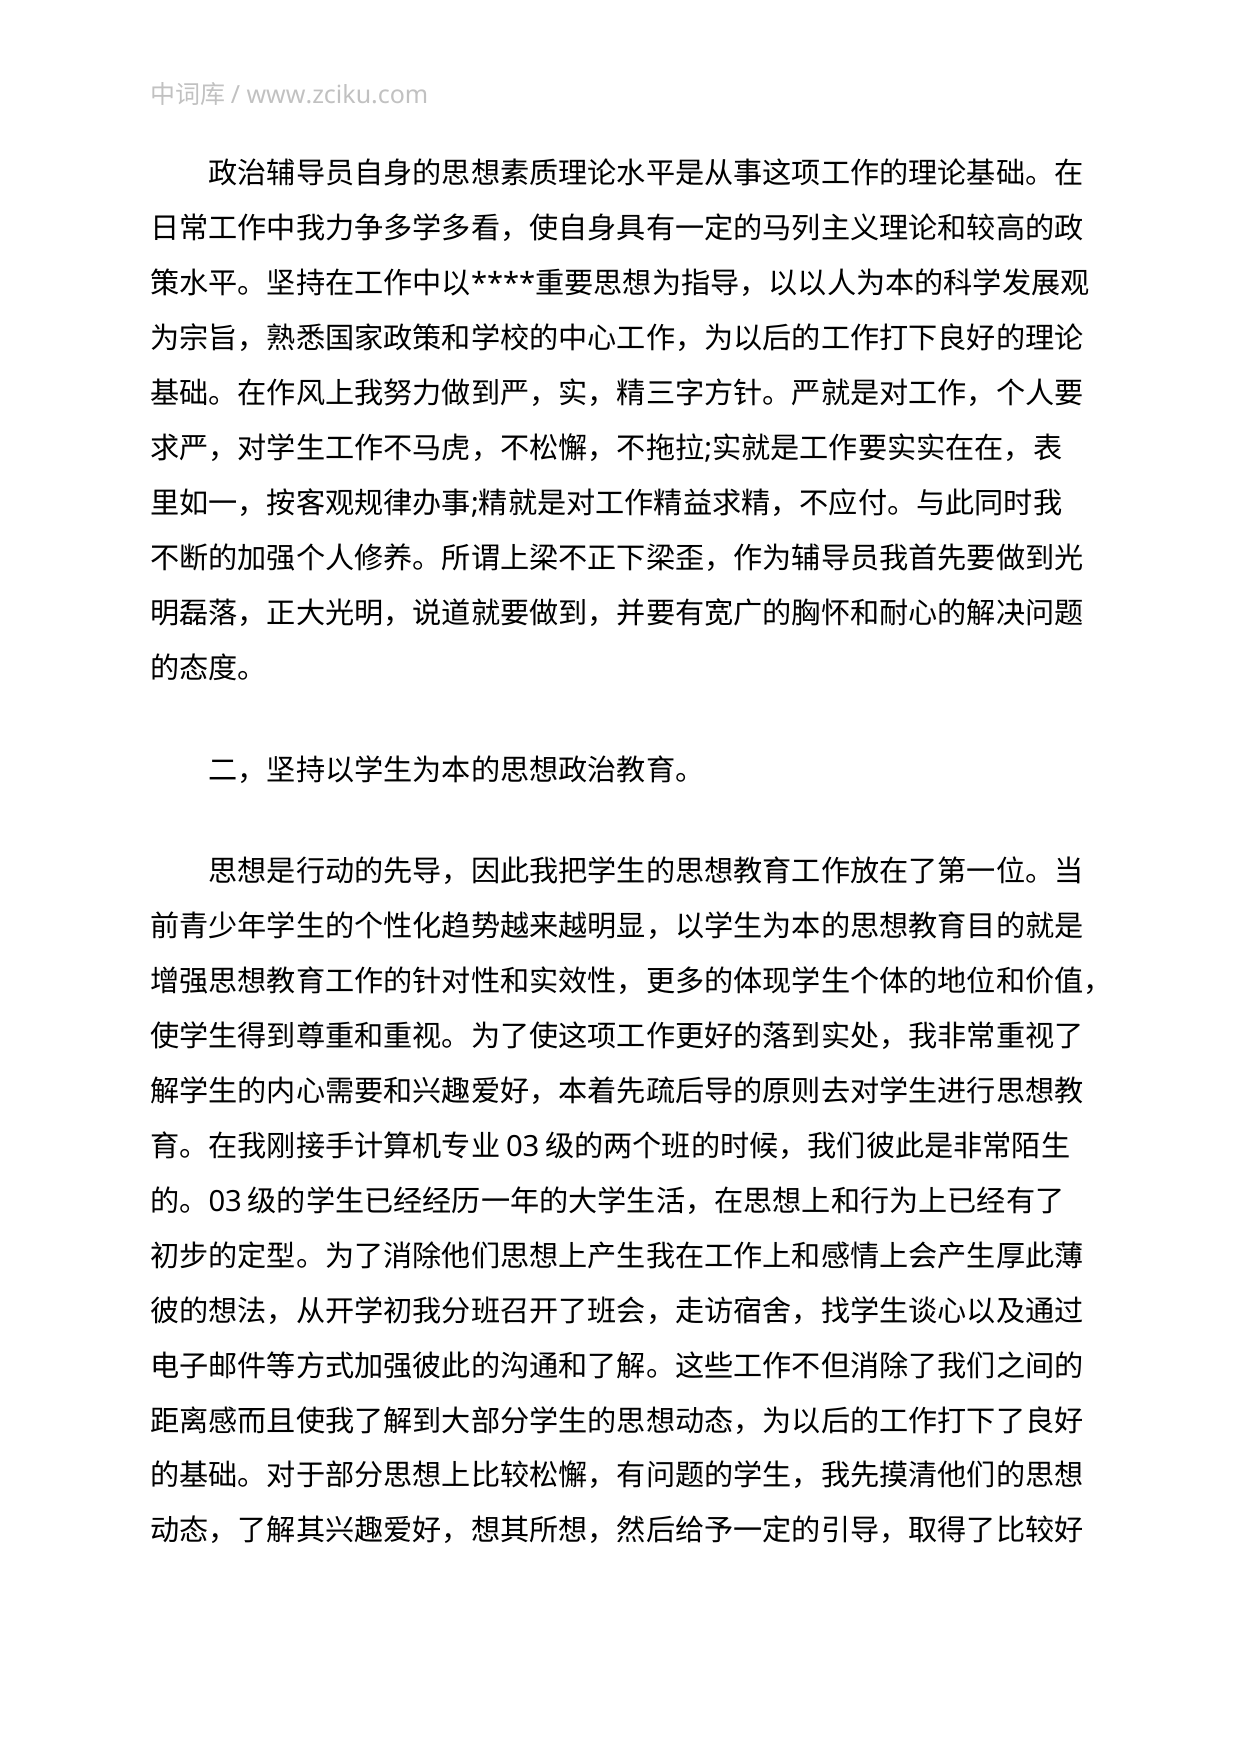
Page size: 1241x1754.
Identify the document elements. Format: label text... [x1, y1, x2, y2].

text 政治辅导员自身的思想素质理论水平是从事这项工作的理论基础。在日常工作中我力争多学多看，使自身具有一定的马列主义理论和较高的政策水平。坚持在工作中以****重要思想为指导，以以人为本的科学发展观为宗旨，熟悉国家政策和学校的中心工作，为以后的工作打下良好的理论基础。在作风上我努力做到严，实，精三字方针。严就是对工作，个人要求严，对学生工作不马虎，不松懈，不拖拉;实就是工作要实实在在，表里如一，按客观规律办事;精就是对工作精益求精，不应付。与此同时我不断的加强个人修养。所谓上梁不正下梁歪，作为辅导员我首先要做到光明磊落，正大光明，说道就要做到，并要有宽广的胸怀和耐心的解决问题的态度。 [150, 150, 1090, 687]
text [150, 848, 1090, 1549]
text 二，坚持以学生为本的思想政治教育。 [150, 746, 1090, 788]
